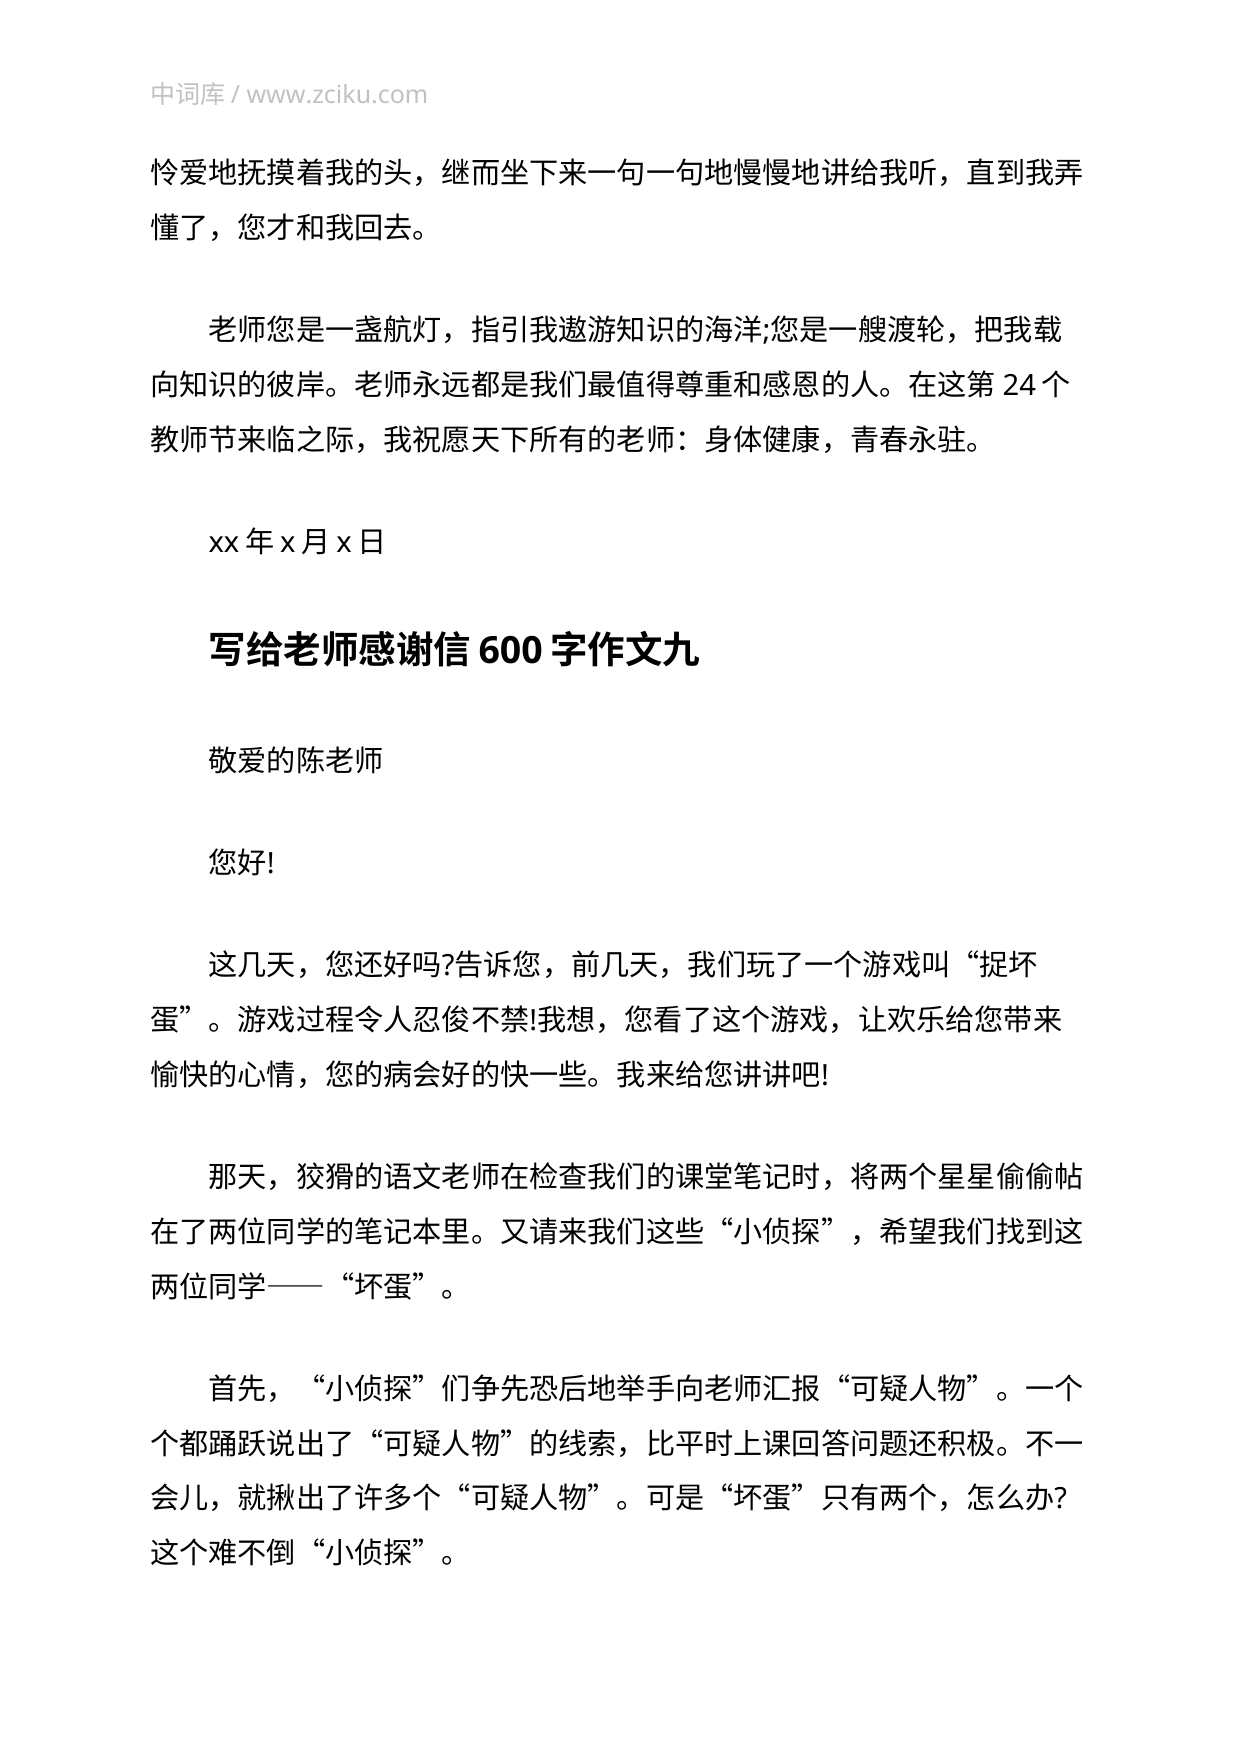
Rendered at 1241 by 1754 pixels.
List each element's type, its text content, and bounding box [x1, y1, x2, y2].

text 您好! [150, 840, 1090, 882]
text 写给老师感谢信600字作文九 [150, 620, 1090, 675]
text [150, 150, 1090, 247]
text xx年x月x日 [150, 518, 1090, 561]
text 这几天，您还好吗?告诉您，前几天，我们玩了一个游戏叫“捉坏蛋”。游戏过程令人忍俊不禁!我想，您看了这个游戏，让欢乐给您带来愉快的心情，您的病会好的快一些。我来给您讲讲吧! [150, 942, 1090, 1094]
text 敬爱的陈老师 [150, 738, 1090, 780]
text 那天，狡猾的语文老师在检查我们的课堂笔记时，将两个星星偷偷帖在了两位同学的笔记本里。又请来我们这些“小侦探”，希望我们找到这两位同学——“坏蛋”。 [150, 1154, 1090, 1306]
text 老师您是一盏航灯，指引我遨游知识的海洋;您是一艘渡轮，把我载向知识的彼岸。老师永远都是我们最值得尊重和感恩的人。在这第 24个教师节来临之际，我祝愿天下所有的老师：身体健康，青春永驻。 [150, 307, 1090, 459]
text 首先，“小侦探”们争先恐后地举手向老师汇报“可疑人物”。一个个都踊跃说出了“可疑人物”的线索，比平时上课回答问题还积极。不一会儿，就揪出了许多个“可疑人物”。可是“坏蛋”只有两个，怎么办?这个难不倒“小侦探”。 [150, 1365, 1090, 1572]
